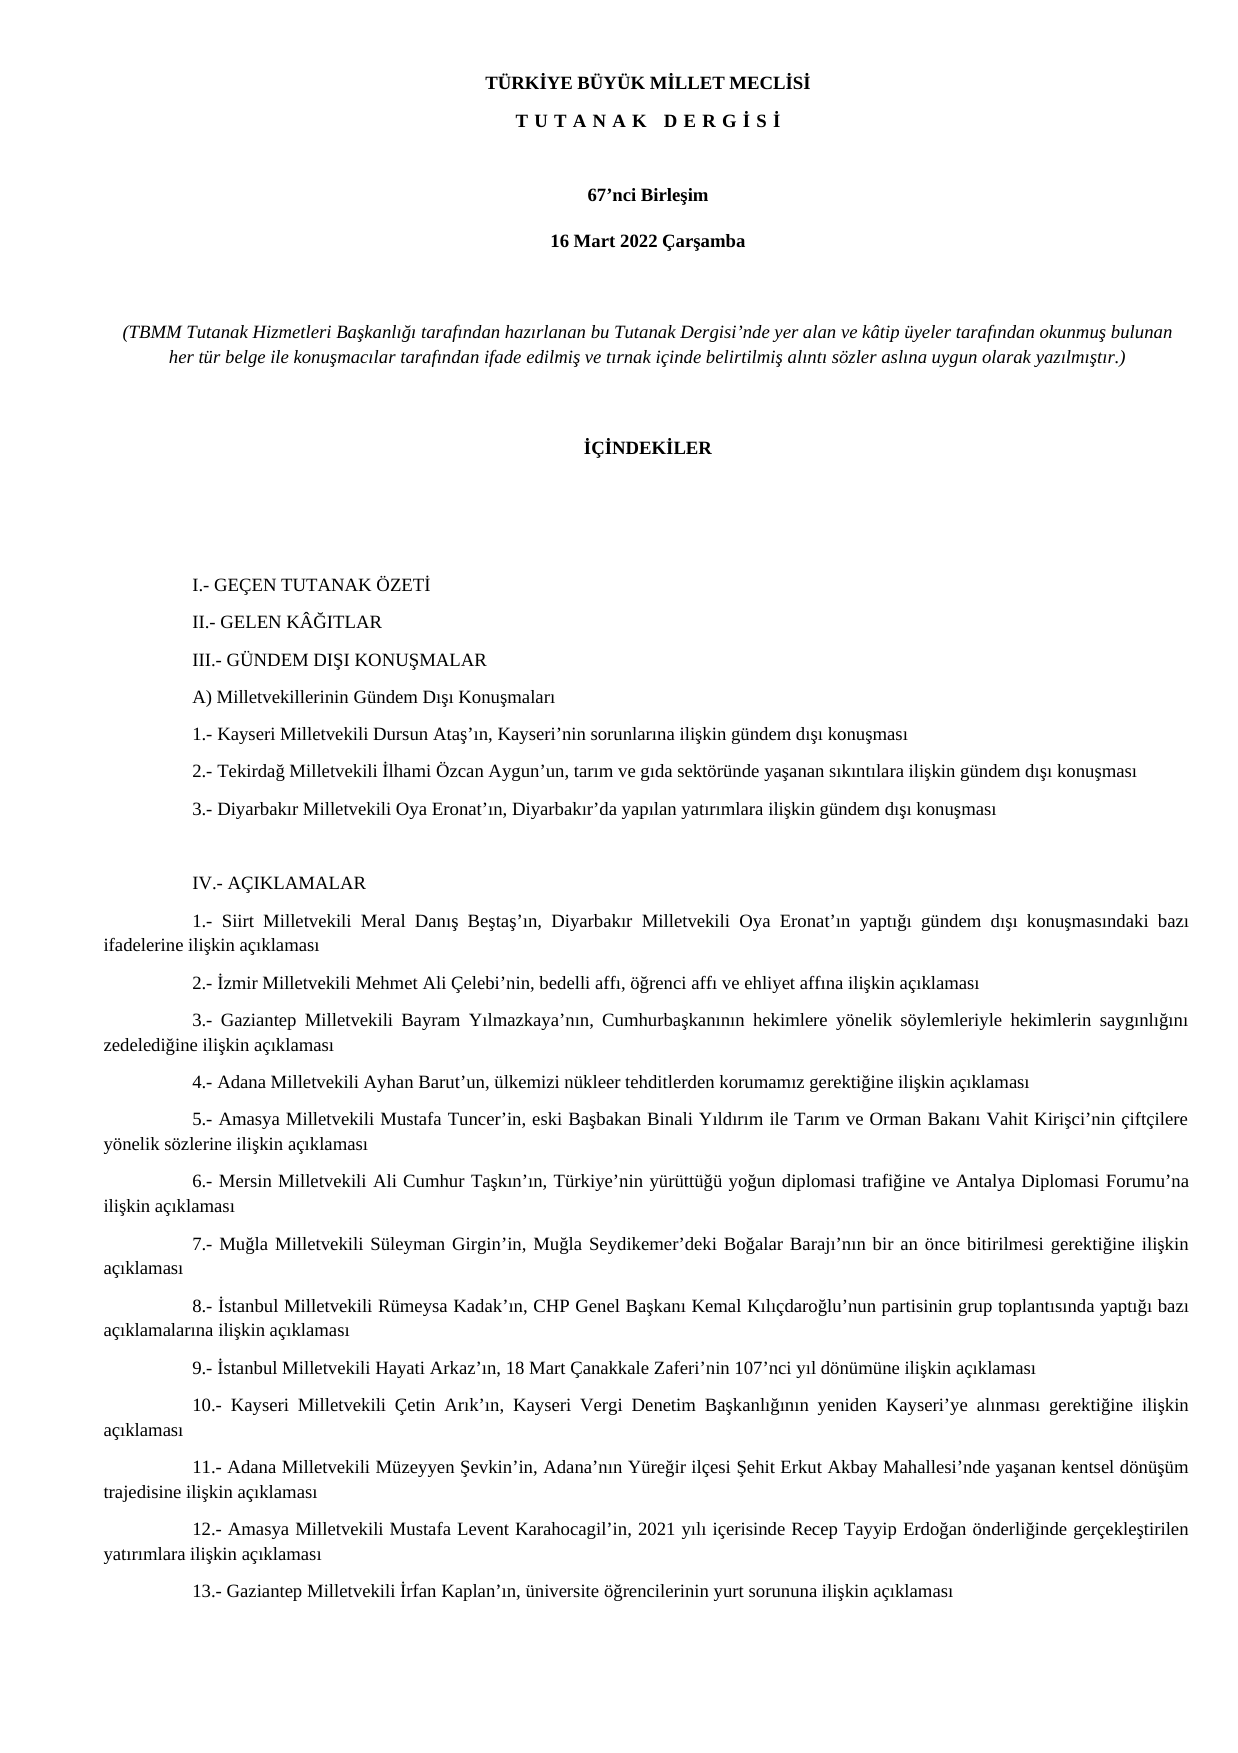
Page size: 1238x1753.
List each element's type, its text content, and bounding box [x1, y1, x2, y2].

text 13.- Gaziantep Milletvekili İrfan Kaplan’ın, üniversite öğrencilerinin yurt sorununa ilişkin açıklaması [103, 1580, 1190, 1602]
text 10.- Kayseri Milletvekili Çetin Arık’ın, Kayseri Vergi Denetim Başkanlığının yeniden Kayseri’ye alınması gerektiğine ilişkin açıklaması [103, 1394, 1190, 1440]
text 1.- Siirt Milletvekili Meral Danış Beştaş’ın, Diyarbakır Milletvekili Oya Eronat’ın yaptığı gündem dışı konuşmasındaki bazı ifadelerine ilişkin açıklaması [103, 909, 1190, 956]
text 11.- Adana Milletvekili Müzeyyen Şevkin’in, Adana’nın Yüreğir ilçesi Şehit Erkut Akbay Mahallesi’nde yaşanan kentsel dönüşüm trajedisine ilişkin açıklaması [103, 1456, 1190, 1502]
text 3.- Diyarbakır Milletvekili Oya Eronat’ın, Diyarbakır’da yapılan yatırımlara ilişkin gündem dışı konuşması [103, 798, 1190, 819]
text I.- GEÇEN TUTANAK ÖZETİ [103, 574, 1190, 595]
text 2.- İzmir Milletvekili Mehmet Ali Çelebi’nin, bedelli affı, öğrenci affı ve ehliyet affına ilişkin açıklaması [103, 972, 1190, 993]
text 3.- Gaziantep Milletvekili Bayram Yılmazkaya’nın, Cumhurbaşkanının hekimlere yönelik söylemleriyle hekimlerin saygınlığını zedelediğine ilişkin açıklaması [103, 1009, 1190, 1055]
text 5.- Amasya Milletvekili Mustafa Tuncer’in, eski Başbakan Binali Yıldırım ile Tarım ve Orman Bakanı Vahit Kirişci’nin çiftçilere yönelik sözlerine ilişkin açıklaması [103, 1108, 1190, 1154]
text II.- GELEN KÂĞITLAR [103, 611, 1190, 633]
text 9.- İstanbul Milletvekili Hayati Arkaz’ın, 18 Mart Çanakkale Zaferi’nin 107’nci yıl dönümüne ilişkin açıklaması [103, 1357, 1190, 1378]
text 4.- Adana Milletvekili Ayhan Barut’un, ülkemizi nükleer tehditlerden korumamız gerektiğine ilişkin açıklaması [103, 1071, 1190, 1092]
text TÜRKİYE BÜYÜK MİLLET MECLİSİ [112, 72, 1184, 94]
text 2.- Tekirdağ Milletvekili İlhami Özcan Aygun’un, tarım ve gıda sektöründe yaşanan sıkıntılara ilişkin gündem dışı konuşması [103, 760, 1190, 782]
text TUTANAK DERGİSİ [112, 109, 1184, 131]
text III.- GÜNDEM DIŞI KONUŞMALAR [103, 648, 1190, 670]
text 1.- Kayseri Milletvekili Dursun Ataş’ın, Kayseri’nin sorunlarına ilişkin gündem dışı konuşması [103, 723, 1190, 744]
text 7.- Muğla Milletvekili Süleyman Girgin’in, Muğla Seydikemer’deki Boğalar Barajı’nın bir an önce bitirilmesi gerektiğine ilişkin açıklaması [103, 1232, 1190, 1279]
text (TBMM Tutanak Hizmetleri Başkanlığı tarafından hazırlanan bu Tutanak Dergisi’nde yer alan ve kâtip üyeler tarafından okunmuş bulunan her tür belge ile konuşmacılar tarafından ifade edilmiş ve tırnak içinde belirtilmiş alıntı sözler aslına uygun olarak yazılmıştır.) [112, 321, 1184, 367]
text İÇİNDEKİLER [112, 437, 1184, 458]
text 16 Mart 2022 Çarşamba [112, 230, 1184, 251]
text 12.- Amasya Milletvekili Mustafa Levent Karahocagil’in, 2021 yılı içerisinde Recep Tayyip Erdoğan önderliğinde gerçekleştirilen yatırımlara ilişkin açıklaması [103, 1518, 1190, 1564]
text 6.- Mersin Milletvekili Ali Cumhur Taşkın’ın, Türkiye’nin yürüttüğü yoğun diplomasi trafiğine ve Antalya Diplomasi Forumu’na ilişkin açıklaması [103, 1170, 1190, 1217]
text IV.- AÇIKLAMALAR [103, 872, 1190, 894]
text A) Milletvekillerinin Gündem Dışı Konuşmaları [103, 686, 1190, 707]
text 8.- İstanbul Milletvekili Rümeysa Kadak’ın, CHP Genel Başkanı Kemal Kılıçdaroğlu’nun partisinin grup toplantısında yaptığı bazı açıklamalarına ilişkin açıklaması [103, 1294, 1190, 1341]
text 67’nci Birleşim [112, 184, 1184, 206]
